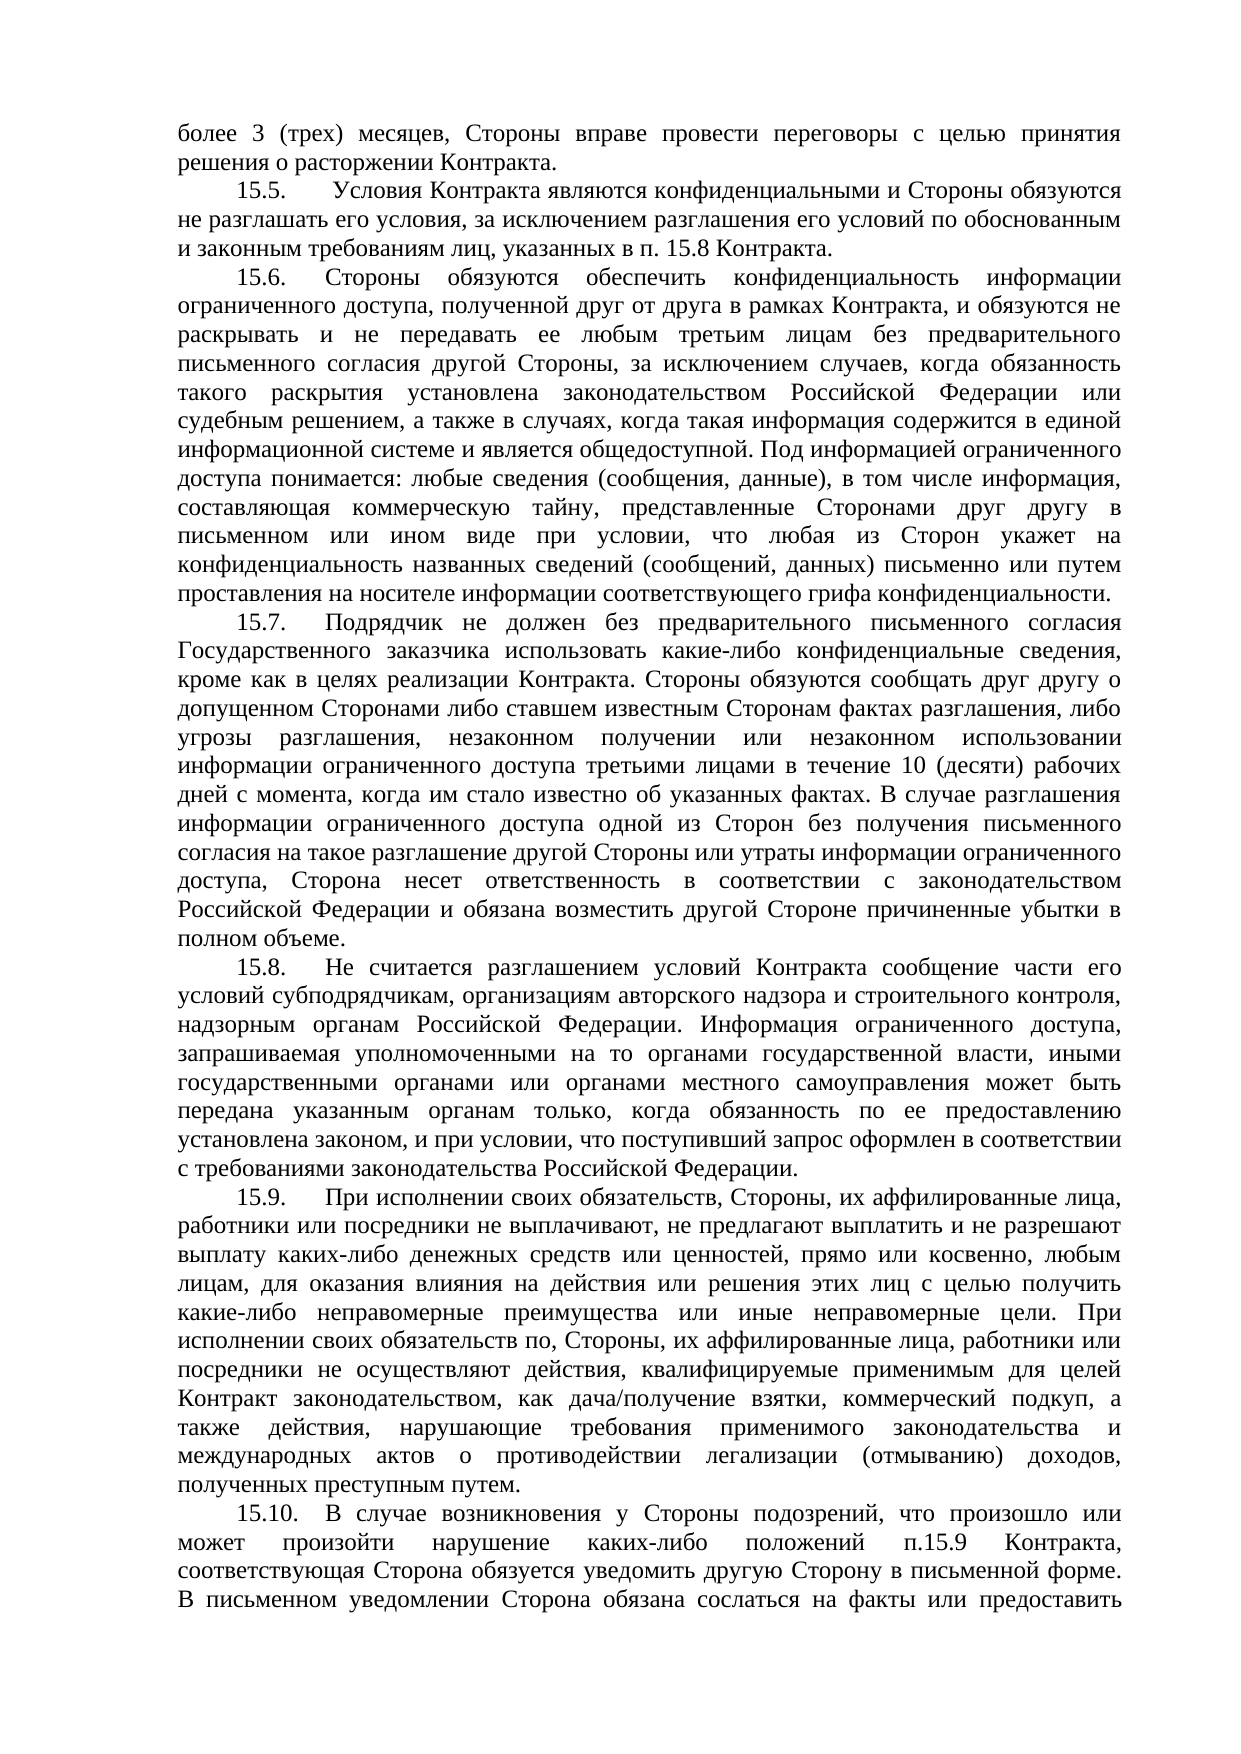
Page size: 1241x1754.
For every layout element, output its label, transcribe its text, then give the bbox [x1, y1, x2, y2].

list Не считается разглашением условий Контракта сообщение части его условий субподрядчикам, организациям авторского надзора и строительного контроля, надзорным органам Российской Федерации. Информация ограниченного доступа, запрашиваемая уполномоченными на то органами государственной власти, иными государственными органами или органами местного самоуправления может быть передана указанным органам только, когда обязанность по ее предоставлению установлена законом, и при условии, что поступивший запрос оформлен в соответствии с требованиями законодательства Российской Федерации. [177, 952, 1122, 1182]
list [177, 118, 1122, 176]
list Стороны обязуются обеспечить конфиденциальность информации ограниченного доступа, полученной друг от друга в рамках Контракта, и обязуются не раскрывать и не передавать ее любым третьим лицам без предварительного письменного согласия другой Стороны, за исключением случаев, когда обязанность такого раскрытия установлена законодательством Российской Федерации или судебным решением, а также в случаях, когда такая информация содержится в единой информационной системе и является общедоступной. Под информацией ограниченного доступа понимается: любые сведения (сообщения, данные), в том числе информация, составляющая коммерческую тайну, представленные Сторонами друг другу в письменном или ином виде при условии, что любая из Сторон укажет на конфиденциальность названных сведений (сообщений, данных) письменно или путем проставления на носителе информации соответствующего грифа конфиденциальности. [177, 262, 1122, 607]
list Подрядчик не должен без предварительного письменного согласия Государственного заказчика использовать какие-либо конфиденциальные сведения, кроме как в целях реализации Контракта. Стороны обязуются сообщать друг другу о допущенном Сторонами либо ставшем известным Сторонам фактах разглашения, либо угрозы разглашения, незаконном получении или незаконном использовании информации ограниченного доступа третьими лицами в течение 10 (десяти) рабочих дней с момента, когда им стало известно об указанных фактах. В случае разглашения информации ограниченного доступа одной из Сторон без получения письменного согласия на такое разглашение другой Стороны или утраты информации ограниченного доступа, Сторона несет ответственность в соответствии с законодательством Российской Федерации и обязана возместить другой Стороне причиненные убытки в полном объеме. [177, 607, 1122, 952]
list При исполнении своих обязательств, Стороны, их аффилированные лица, работники или посредники не выплачивают, не предлагают выплатить и не разрешают выплату каких-либо денежных средств или ценностей, прямо или косвенно, любым лицам, для оказания влияния на действия или решения этих лиц с целью получить какие-либо неправомерные преимущества или иные неправомерные цели. При исполнении своих обязательств по, Стороны, их аффилированные лица, работники или посредники не осуществляют действия, квалифицируемые применимым для целей Контракт законодательством, как дача/получение взятки, коммерческий подкуп, а также действия, нарушающие требования применимого законодательства и международных актов о противодействии легализации (отмыванию) доходов, полученных преступным путем. [177, 1182, 1122, 1498]
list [177, 1498, 1122, 1613]
list Условия Контракта являются конфиденциальными и Стороны обязуются не разглашать его условия, за исключением разглашения его условий по обоснованным и законным требованиям лиц, указанных в п. 15.8 Контракта. [177, 176, 1122, 262]
